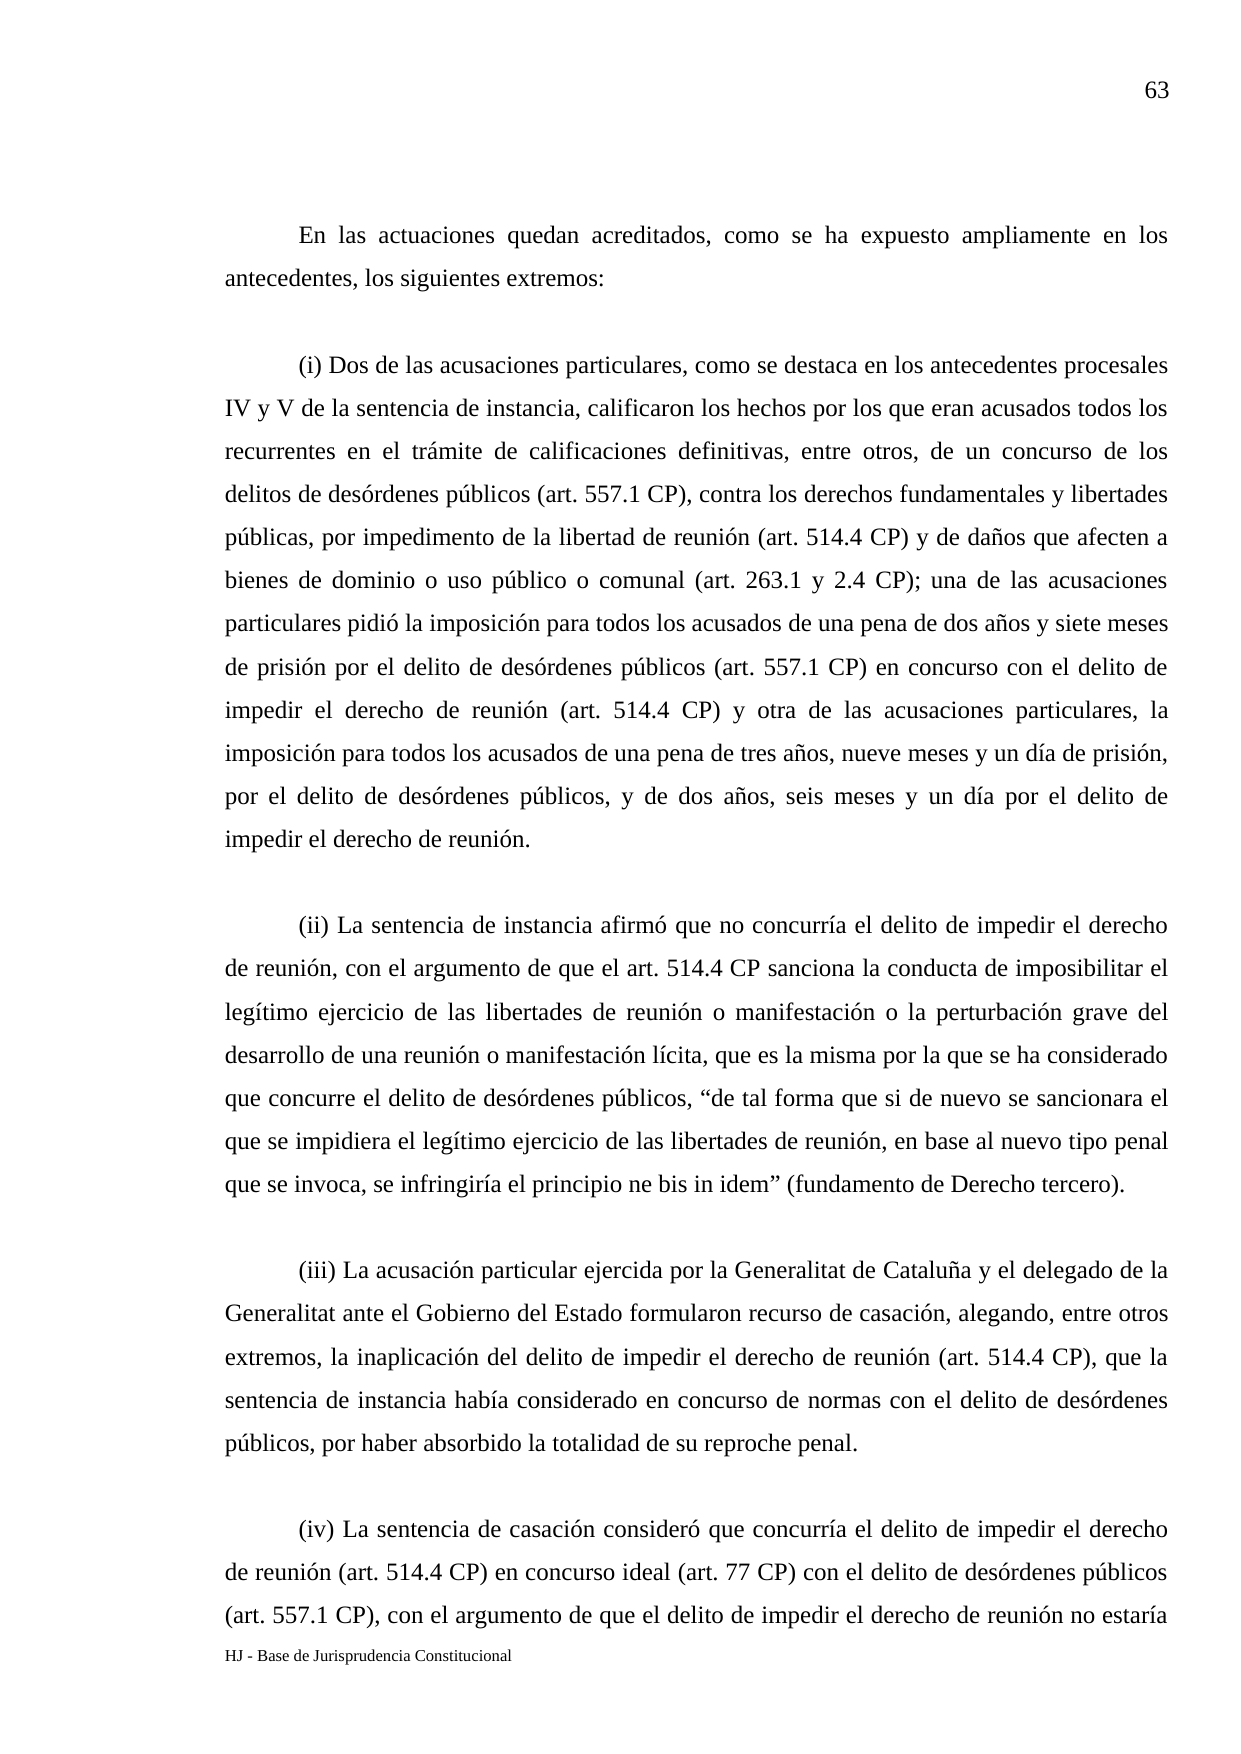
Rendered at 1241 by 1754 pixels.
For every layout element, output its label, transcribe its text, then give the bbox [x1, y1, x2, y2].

text (ii) La sentencia de instancia afirmó que no concurría el delito de impedir el derecho de reunión, con el argumento de que el art. 514.4 CP sanciona la conducta de imposibilitar el legítimo ejercicio de las libertades de reunión o manifestación o la perturbación grave del desarrollo de una reunión o manifestación lícita, que es la misma por la que se ha considerado que concurre el delito de desórdenes públicos, “de tal forma que si de nuevo se sancionara el que se impidiera el legítimo ejercicio de las libertades de reunión, en base al nuevo tipo penal que se invoca, se infringiría el principio ne bis in idem” (fundamento de Derecho tercero). [224, 910, 1169, 1198]
text (i) Dos de las acusaciones particulares, como se destaca en los antecedentes procesales IV y V de la sentencia de instancia, calificaron los hechos por los que eran acusados todos los recurrentes en el trámite de calificaciones definitivas, entre otros, de un concurso de los delitos de desórdenes públicos (art. 557.1 CP), contra los derechos fundamentales y libertades públicas, por impedimento de la libertad de reunión (art. 514.4 CP) y de daños que afecten a bienes de dominio o uso público o comunal (art. 263.1 y 2.4 CP); una de las acusaciones particulares pidió la imposición para todos los acusados de una pena de dos años y siete meses de prisión por el delito de desórdenes públicos (art. 557.1 CP) en concurso con el delito de impedir el derecho de reunión (art. 514.4 CP) y otra de las acusaciones particulares, la imposición para todos los acusados de una pena de tres años, nueve meses y un día de prisión, por el delito de desórdenes públicos, y de dos años, seis meses y un día por el delito de impedir el derecho de reunión. [224, 350, 1169, 853]
text (iii) La acusación particular ejercida por la Generalitat de Cataluña y el delegado de la Generalitat ante el Gobierno del Estado formularon recurso de casación, alegando, entre otros extremos, la inaplicación del delito de impedir el derecho de reunión (art. 514.4 CP), que la sentencia de instancia había considerado en concurso de normas con el delito de desórdenes públicos, por haber absorbido la totalidad de su reproche penal. [224, 1255, 1169, 1457]
text En las actuaciones quedan acreditados, como se ha expuesto ampliamente en los antecedentes, los siguientes extremos: [224, 220, 1169, 292]
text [224, 1514, 1169, 1629]
